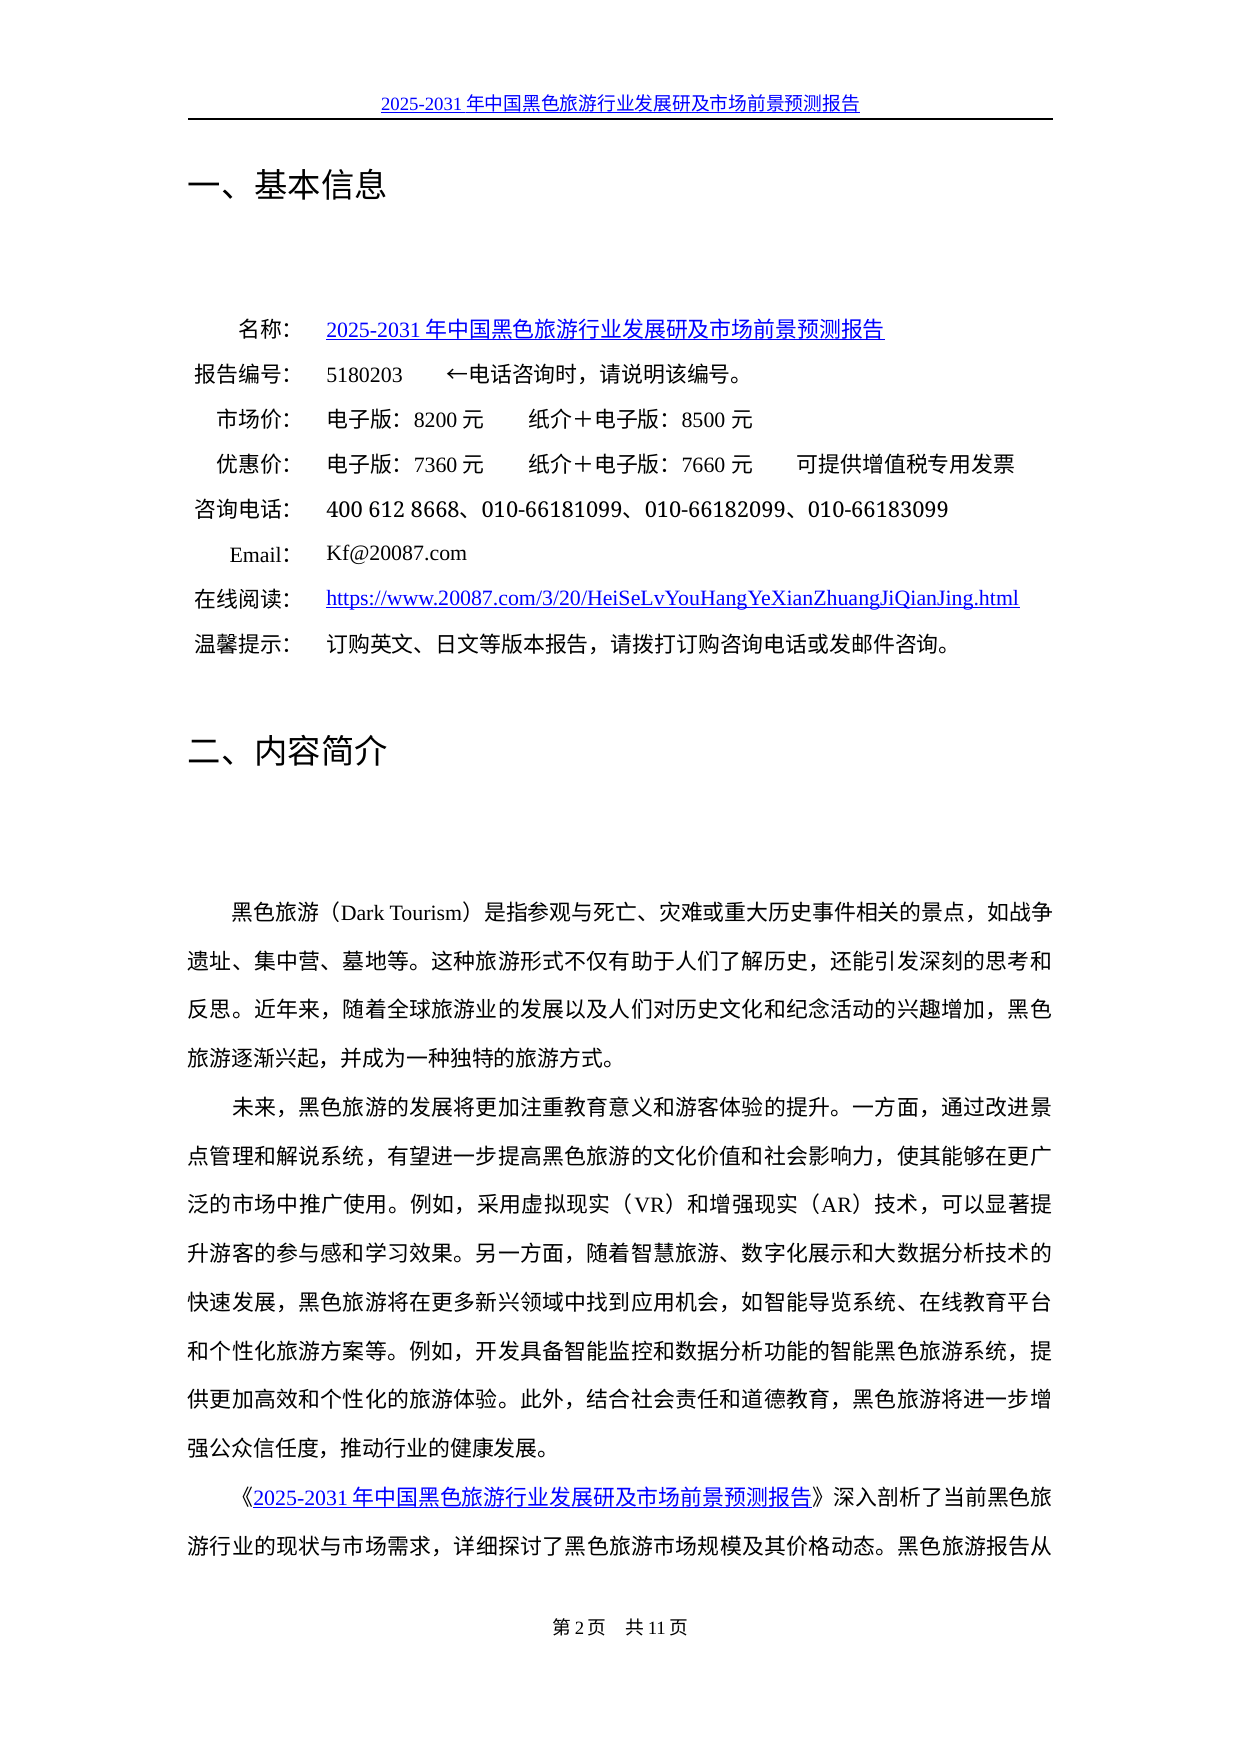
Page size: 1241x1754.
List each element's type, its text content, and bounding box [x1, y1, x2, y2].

table_cell 电子版：7360 元 纸介＋电子版：7660 元 可提供增值税专用发票 [315, 447, 1073, 492]
table_cell 在线阅读： [167, 582, 315, 627]
title 二、内容简介 [187, 717, 1053, 782]
table_cell 报告编号： [167, 357, 315, 402]
table_cell [315, 582, 1073, 627]
table_header 2025-2031年中国黑色旅游行业发展研及市场前景预测报告 [315, 312, 1073, 357]
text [187, 894, 1053, 1561]
table_cell 5180203 ←电话咨询时，请说明该编号。 [315, 357, 1073, 402]
table_cell Kf@20087.com [315, 537, 1073, 582]
table_cell 优惠价： [167, 447, 315, 492]
table_cell 400 612 8668、010-66181099、010-66182099、010-66183099 [315, 492, 1073, 537]
table_cell 订购英文、日文等版本报告，请拨打订购咨询电话或发邮件咨询。 [315, 627, 1073, 672]
title 一、基本信息 [187, 150, 1053, 215]
table_cell 温馨提示： [167, 627, 315, 672]
table_cell 市场价： [167, 402, 315, 447]
table_cell Email： [167, 537, 315, 582]
table_header 名称： [167, 312, 315, 357]
table_cell 电子版：8200 元 纸介＋电子版：8500 元 [315, 402, 1073, 447]
table_cell 咨询电话： [167, 492, 315, 537]
